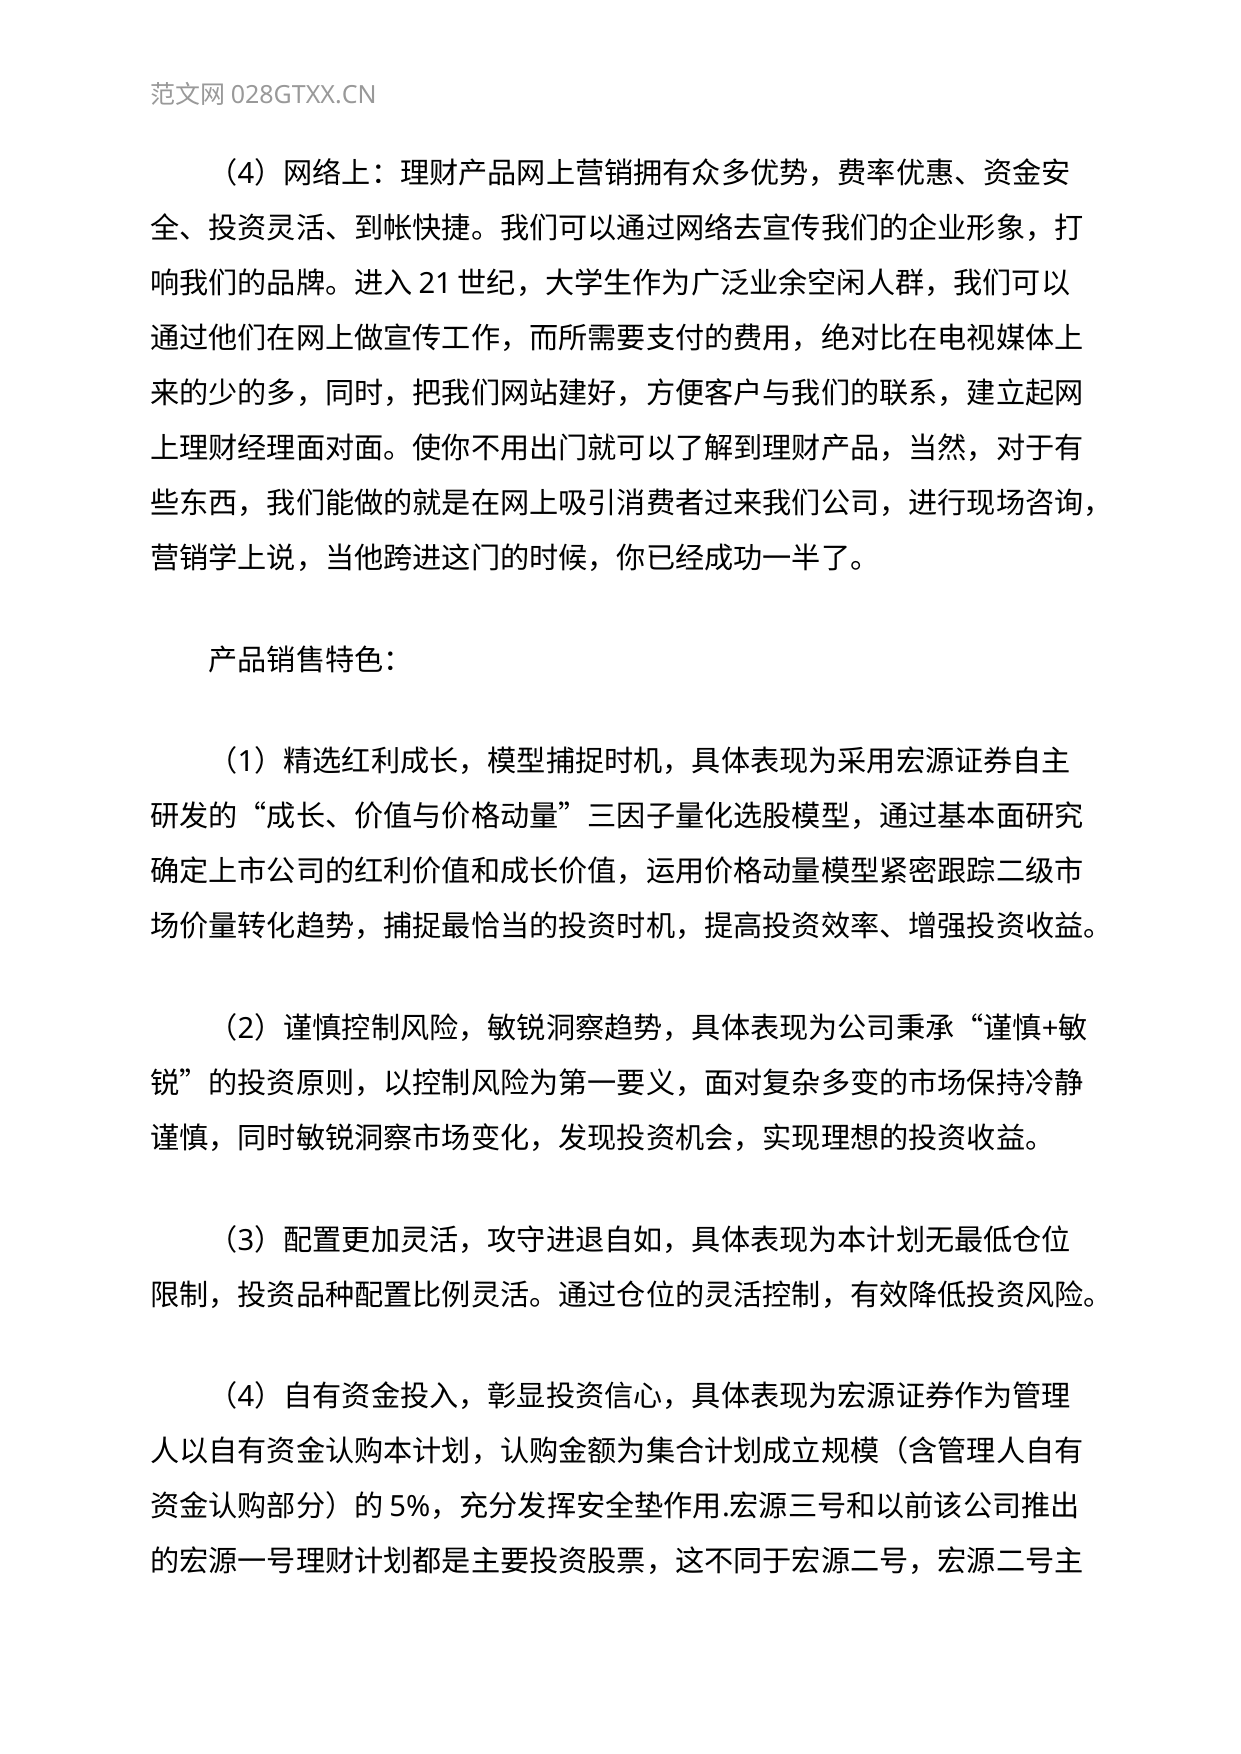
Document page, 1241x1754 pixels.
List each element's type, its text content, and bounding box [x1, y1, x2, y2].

text （2）谨慎控制风险，敏锐洞察趋势，具体表现为公司秉承“谨慎+敏锐”的投资原则，以控制风险为第一要义，面对复杂多变的市场保持冷静谨慎，同时敏锐洞察市场变化，发现投资机会，实现理想的投资收益。 [150, 1004, 1090, 1157]
text （3）配置更加灵活，攻守进退自如，具体表现为本计划无最低仓位限制，投资品种配置比例灵活。通过仓位的灵活控制，有效降低投资风险。 [150, 1216, 1090, 1313]
text （1）精选红利成长，模型捕捉时机，具体表现为采用宏源证券自主研发的“成长、价值与价格动量”三因子量化选股模型，通过基本面研究确定上市公司的红利价值和成长价值，运用价格动量模型紧密跟踪二级市场价量转化趋势，捕捉最恰当的投资时机，提高投资效率、增强投资收益。 [150, 738, 1090, 945]
text 产品销售特色： [150, 636, 1090, 678]
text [150, 1373, 1090, 1580]
text （4）网络上：理财产品网上营销拥有众多优势，费率优惠、资金安全、投资灵活、到帐快捷。我们可以通过网络去宣传我们的企业形象，打响我们的品牌。进入21世纪，大学生作为广泛业余空闲人群，我们可以通过他们在网上做宣传工作，而所需要支付的费用，绝对比在电视媒体上来的少的多，同时，把我们网站建好，方便客户与我们的联系，建立起网上理财经理面对面。使你不用出门就可以了解到理财产品，当然，对于有些东西，我们能做的就是在网上吸引消费者过来我们公司，进行现场咨询，营销学上说，当他跨进这门的时候，你已经成功一半了。 [150, 150, 1090, 577]
